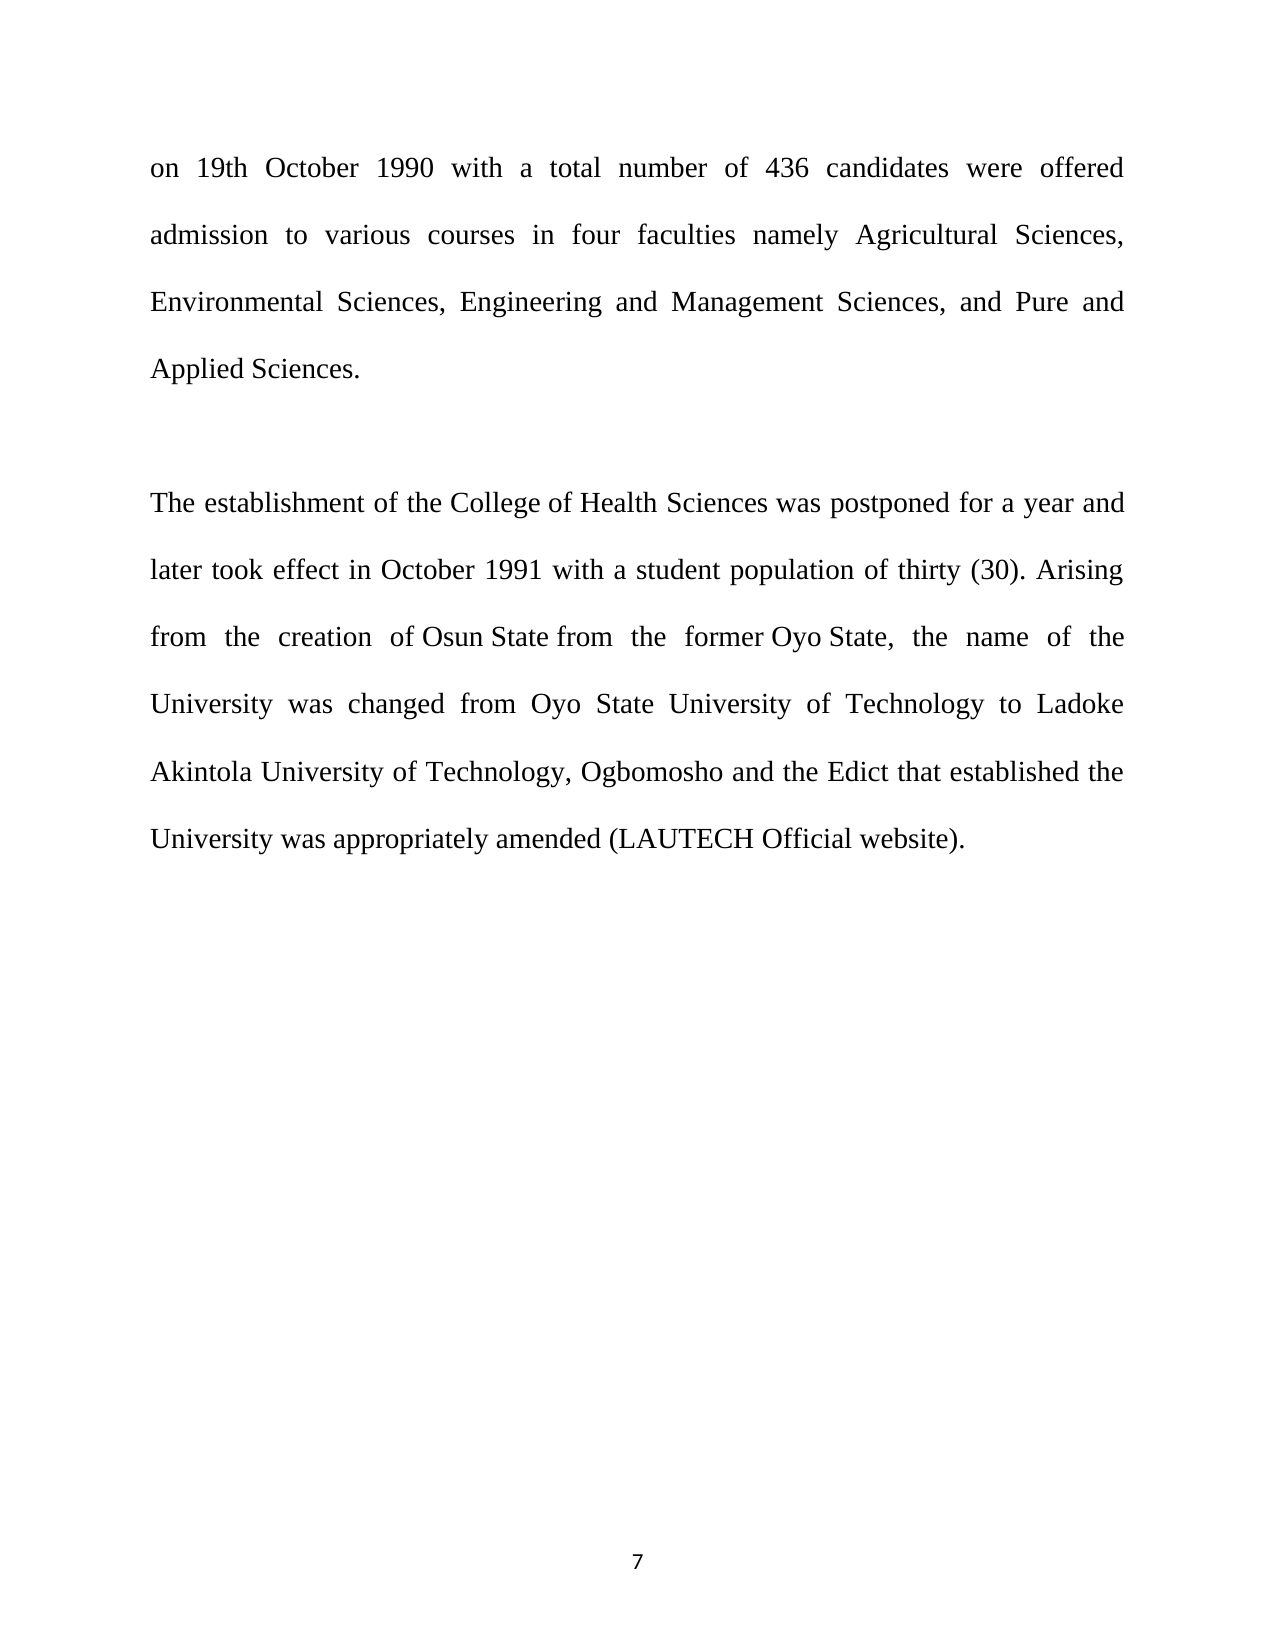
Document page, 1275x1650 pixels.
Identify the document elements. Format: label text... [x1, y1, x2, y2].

text The establishment of the College of Health Sciences was postponed for a year and later took effect in October 1991 with a student population of thirty (30). Arising from the creation of Osun State from the former Oyo State, the name of the University was changed from Oyo State University of Technology to Ladoke Akintola University of Technology, Ogbomosho and the Edict that established the University was appropriately amended (LAUTECH Official website). [150, 485, 1125, 854]
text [150, 150, 1125, 385]
